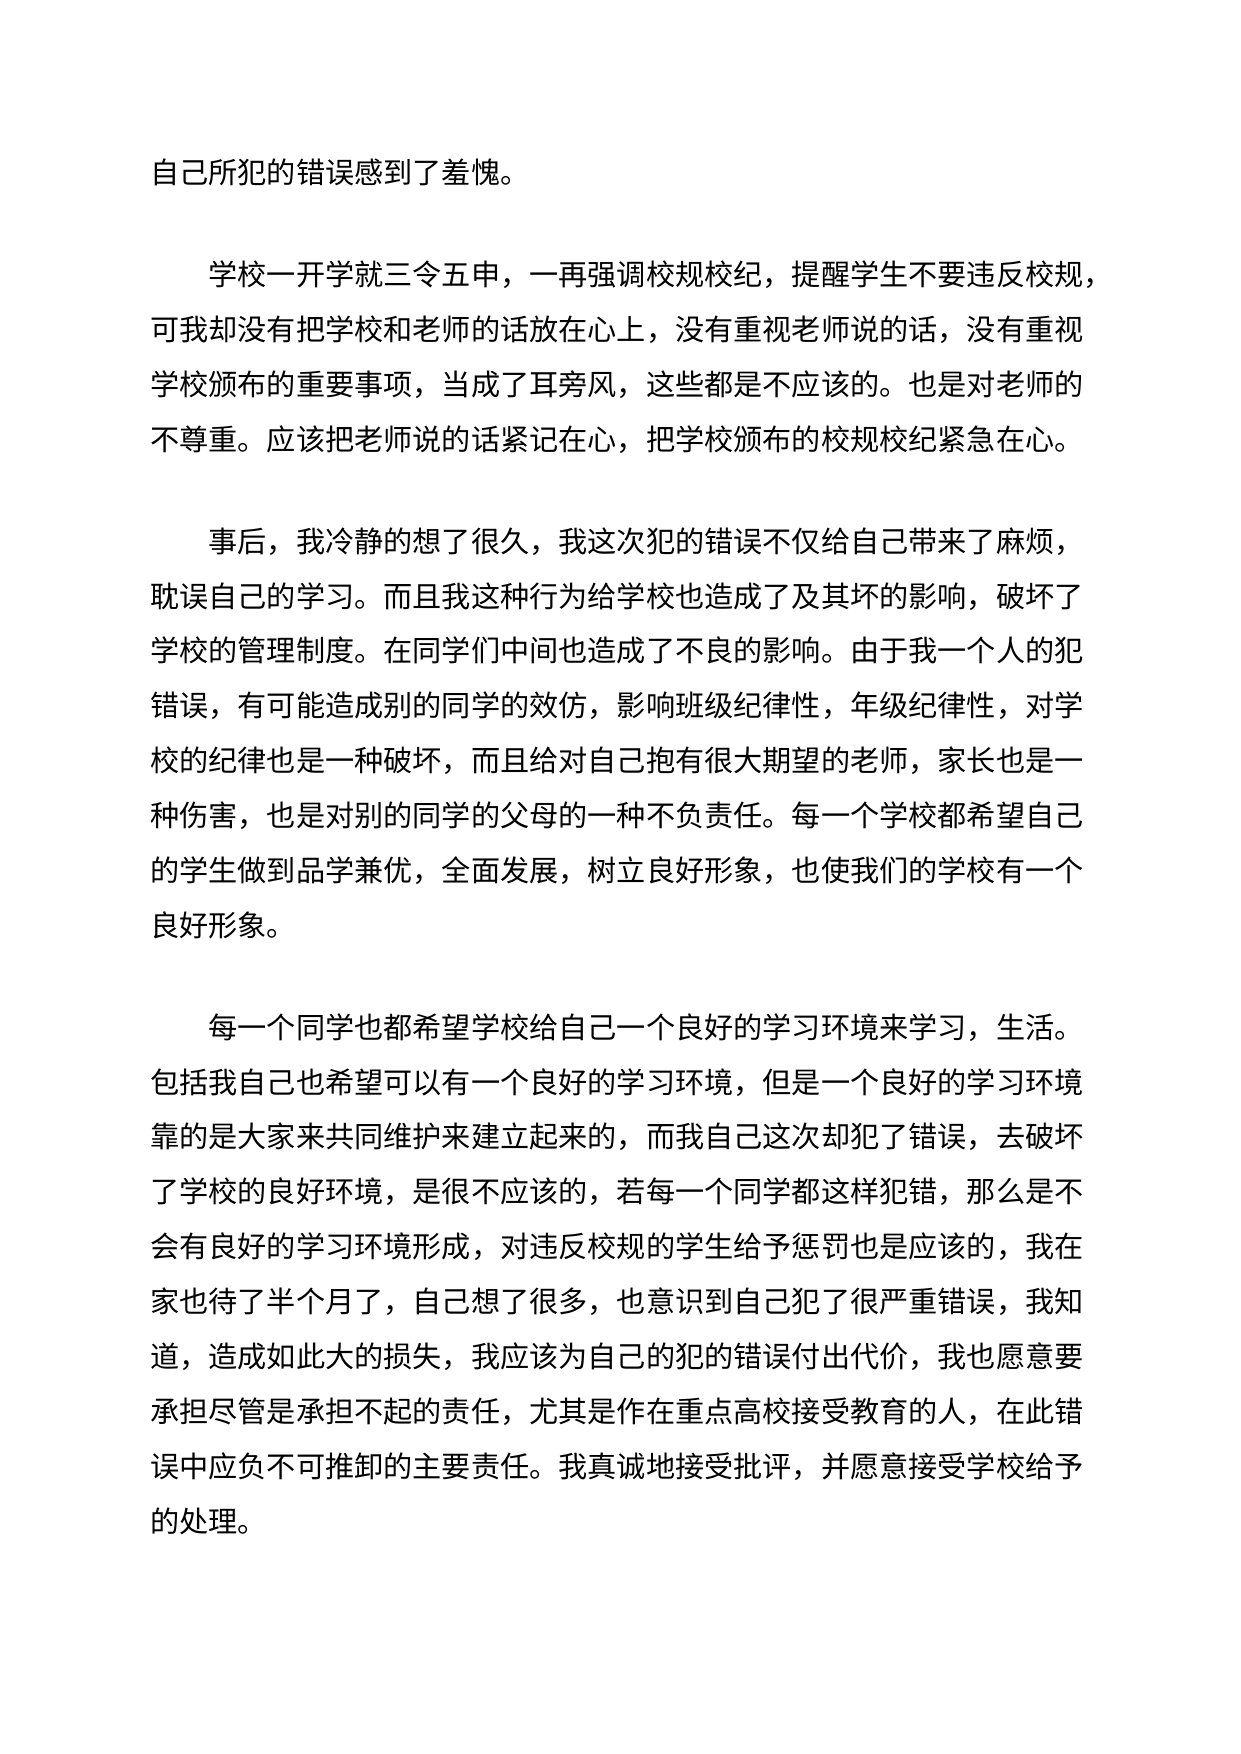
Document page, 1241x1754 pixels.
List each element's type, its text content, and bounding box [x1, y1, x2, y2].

text 每一个同学也都希望学校给自己一个良好的学习环境来学习，生活。包括我自己也希望可以有一个良好的学习环境，但是一个良好的学习环境靠的是大家来共同维护来建立起来的，而我自己这次却犯了错误，去破坏了学校的良好环境，是很不应该的，若每一个同学都这样犯错，那么是不会有良好的学习环境形成，对违反校规的学生给予惩罚也是应该的，我在家也待了半个月了，自己想了很多，也意识到自己犯了很严重错误，我知道，造成如此大的损失，我应该为自己的犯的错误付出代价，我也愿意要承担尽管是承担不起的责任，尤其是作在重点高校接受教育的人，在此错误中应负不可推卸的主要责任。我真诚地接受批评，并愿意接受学校给予的处理。 [150, 1004, 1090, 1541]
text 学校一开学就三令五申，一再强调校规校纪，提醒学生不要违反校规，可我却没有把学校和老师的话放在心上，没有重视老师说的话，没有重视学校颁布的重要事项，当成了耳旁风，这些都是不应该的。也是对老师的不尊重。应该把老师说的话紧记在心，把学校颁布的校规校纪紧急在心。 [150, 252, 1090, 459]
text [150, 150, 1090, 192]
text 事后，我冷静的想了很久，我这次犯的错误不仅给自己带来了麻烦，耽误自己的学习。而且我这种行为给学校也造成了及其坏的影响，破坏了学校的管理制度。在同学们中间也造成了不良的影响。由于我一个人的犯错误，有可能造成别的同学的效仿，影响班级纪律性，年级纪律性，对学校的纪律也是一种破坏，而且给对自己抱有很大期望的老师，家长也是一种伤害，也是对别的同学的父母的一种不负责任。每一个学校都希望自己的学生做到品学兼优，全面发展，树立良好形象，也使我们的学校有一个良好形象。 [150, 518, 1090, 945]
